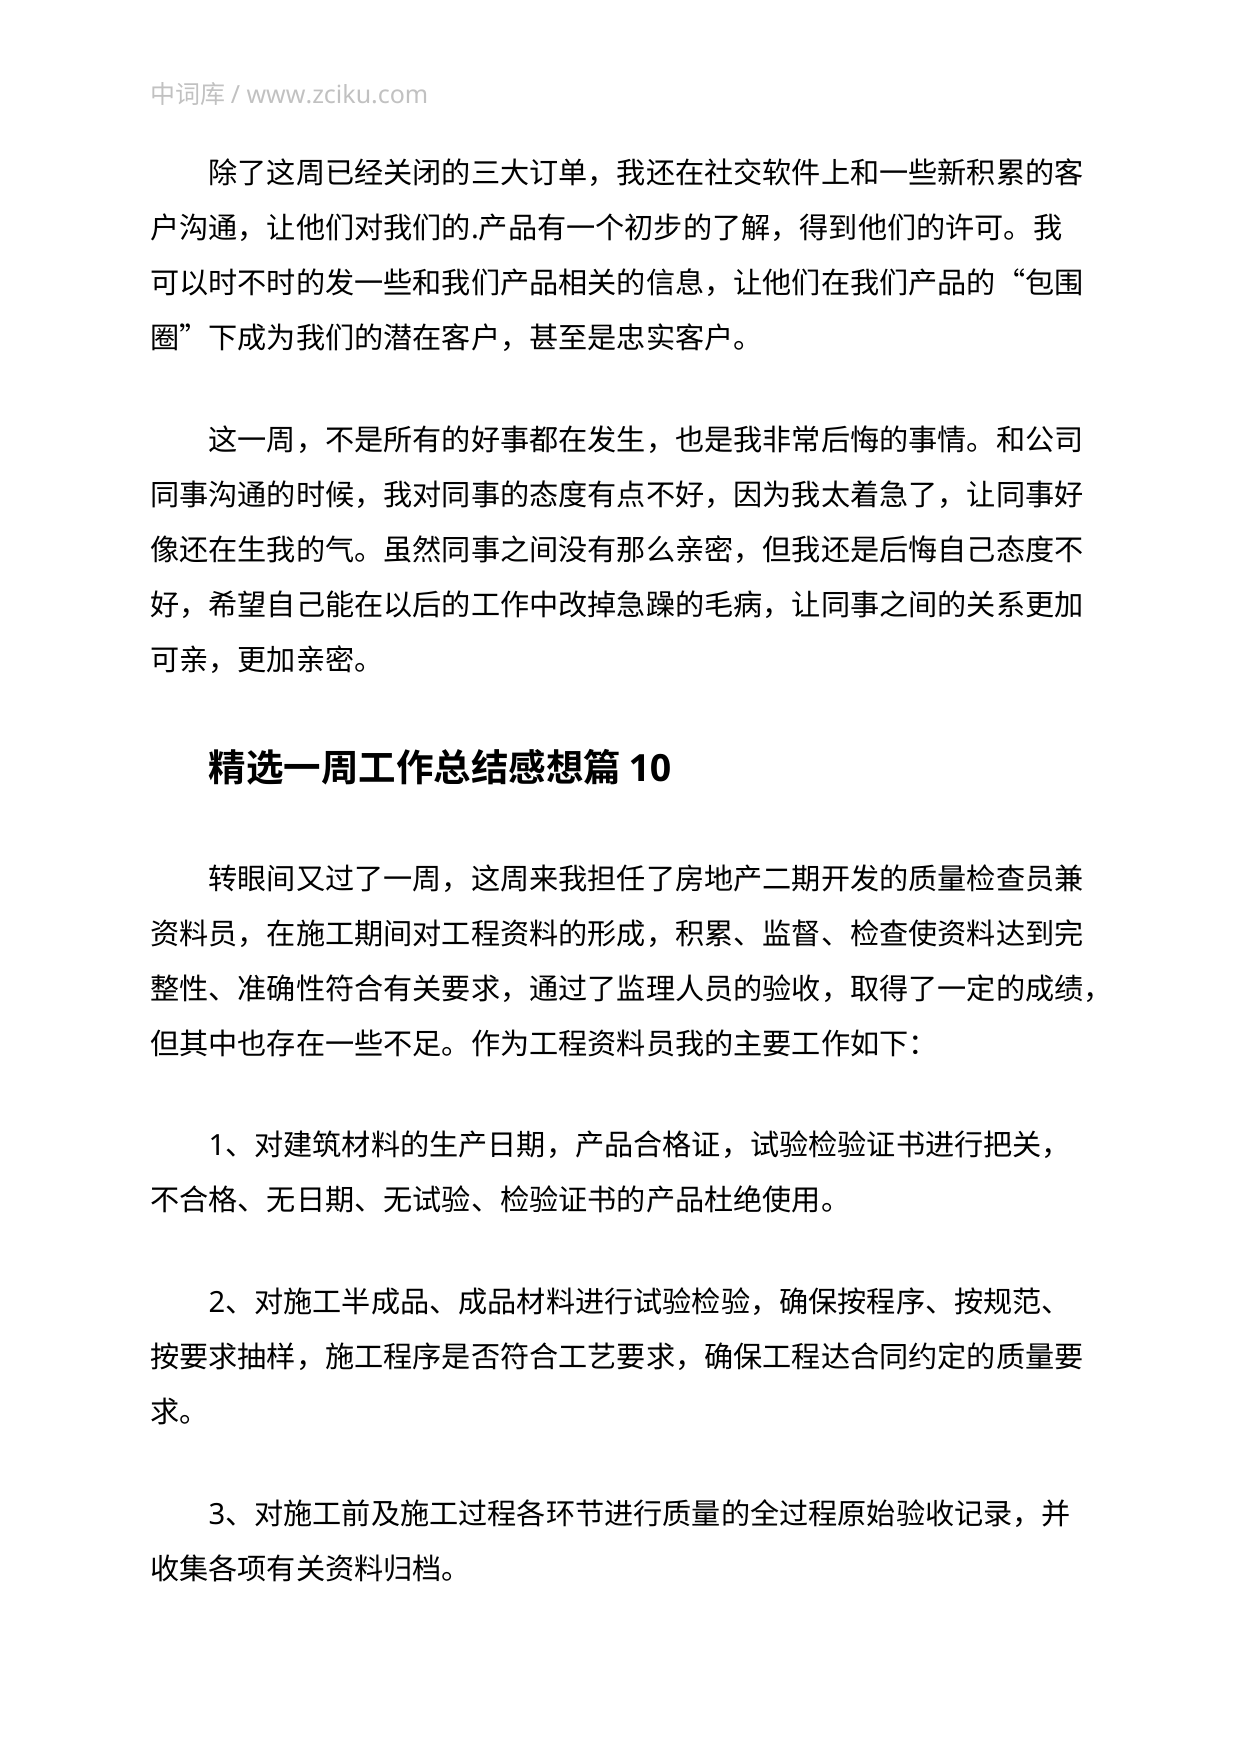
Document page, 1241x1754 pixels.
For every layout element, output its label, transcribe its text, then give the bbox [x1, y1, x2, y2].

text 2、对施工半成品、成品材料进行试验检验，确保按程序、按规范、按要求抽样，施工程序是否符合工艺要求，确保工程达合同约定的质量要求。 [150, 1279, 1090, 1431]
text 3、对施工前及施工过程各环节进行质量的全过程原始验收记录，并收集各项有关资料归档。 [150, 1490, 1090, 1588]
text 转眼间又过了一周，这周来我担任了房地产二期开发的质量检查员兼资料员，在施工期间对工程资料的形成，积累、监督、检查使资料达到完整性、准确性符合有关要求，通过了监理人员的验收，取得了一定的成绩，但其中也存在一些不足。作为工程资料员我的主要工作如下： [150, 856, 1090, 1062]
text 除了这周已经关闭的三大订单，我还在社交软件上和一些新积累的客户沟通，让他们对我们的.产品有一个初步的了解，得到他们的许可。我可以时不时的发一些和我们产品相关的信息，让他们在我们产品的“包围圈”下成为我们的潜在客户，甚至是忠实客户。 [150, 150, 1090, 357]
text 这一周，不是所有的好事都在发生，也是我非常后悔的事情。和公司同事沟通的时候，我对同事的态度有点不好，因为我太着急了，让同事好像还在生我的气。虽然同事之间没有那么亲密，但我还是后悔自己态度不好，希望自己能在以后的工作中改掉急躁的毛病，让同事之间的关系更加可亲，更加亲密。 [150, 417, 1090, 678]
text 1、对建筑材料的生产日期，产品合格证，试验检验证书进行把关，不合格、无日期、无试验、检验证书的产品杜绝使用。 [150, 1122, 1090, 1219]
text 精选一周工作总结感想篇10 [150, 738, 1090, 792]
